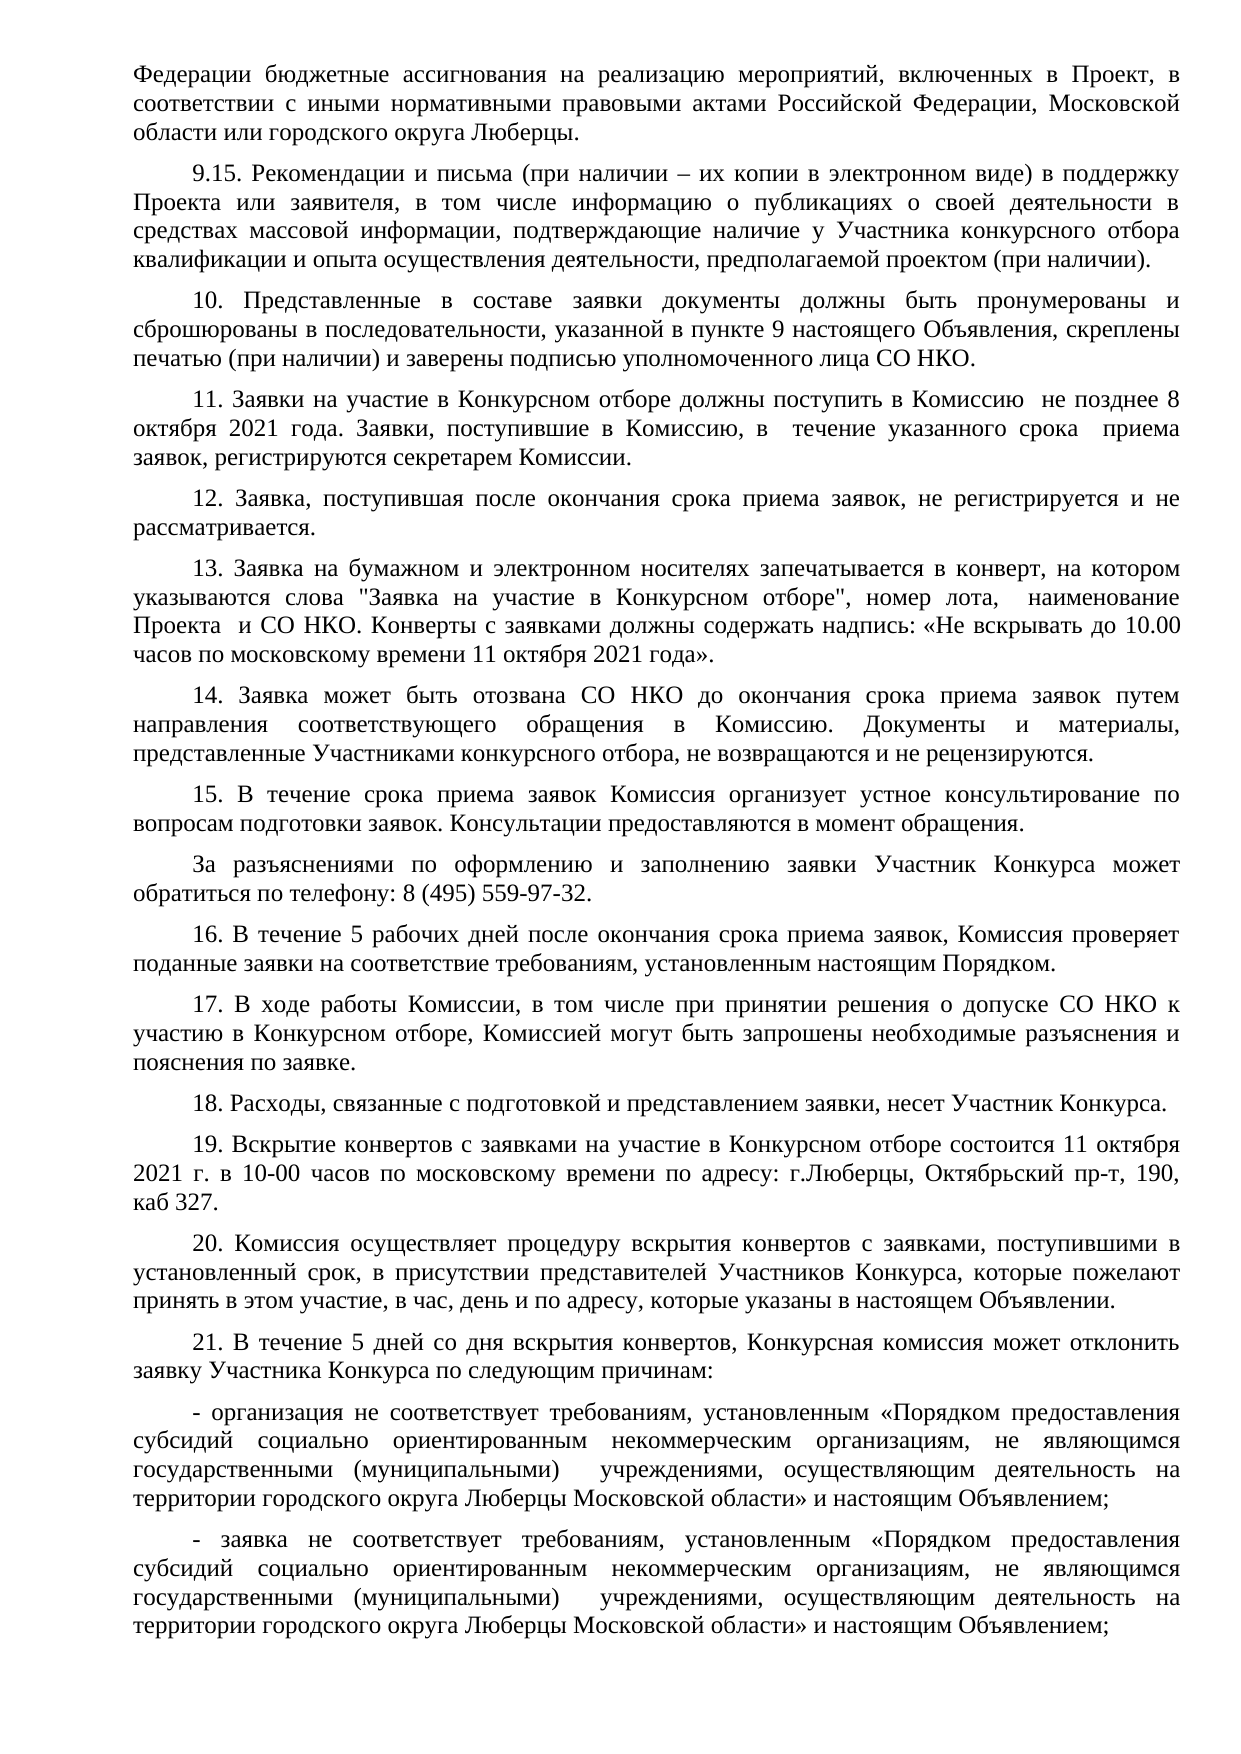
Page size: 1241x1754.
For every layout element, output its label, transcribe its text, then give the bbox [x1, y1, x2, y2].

text 21. В течение 5 дней со дня вскрытия конвертов, Конкурсная комиссия может отклонить заявку Участника Конкурса по следующим причинам: [133, 1327, 1181, 1384]
text 18. Расходы, связанные с подготовкой и представлением заявки, несет Участник Конкурса. [133, 1088, 1181, 1117]
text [133, 59, 1181, 145]
text 14. Заявка может быть отозвана СО НКО до окончания срока приема заявок путем направления соответствующего обращения в Комиссию. Документы и материалы, представленные Участниками конкурсного отбора, не возвращаются и не рецензируются. [133, 680, 1181, 767]
text - организация не соответствует требованиям, установленным «Порядком предоставления субсидий социально ориентированным некоммерческим организациям, не являющимся государственными (муниципальными) учреждениями, осуществляющим деятельность на территории городского округа Люберцы Московской области» и настоящим Объявлением; [133, 1397, 1181, 1512]
text 15. В течение срока приема заявок Комиссия организует устное консультирование по вопросам подготовки заявок. Консультации предоставляются в момент обращения. [133, 779, 1181, 837]
text 16. В течение 5 рабочих дней после окончания срока приема заявок, Комиссия проверяет поданные заявки на соответствие требованиям, установленным настоящим Порядком. [133, 919, 1181, 977]
text 9.15. Рекомендации и письма (при наличии – их копии в электронном виде) в поддержку Проекта или заявителя, в том числе информацию о публикациях о своей деятельности в средствах массовой информации, подтверждающие наличие у Участника конкурсного отбора квалификации и опыта осуществления деятельности, предполагаемой проектом (при наличии). [133, 158, 1181, 273]
text За разъяснениями по оформлению и заполнению заявки Участник Конкурса может обратиться по телефону: 8 (495) 559-97-32. [133, 849, 1181, 907]
text 17. В ходе работы Комиссии, в том числе при принятии решения о допуске СО НКО к участию в Конкурсном отборе, Комиссией могут быть запрошены необходимые разъяснения и пояснения по заявке. [133, 989, 1181, 1075]
text 12. Заявка, поступившая после окончания срока приема заявок, не регистрируется и не рассматривается. [133, 483, 1181, 540]
text 11. Заявки на участие в Конкурсном отборе должны поступить в Комиссию не позднее 8 октября 2021 года. Заявки, поступившие в Комиссию, в течение указанного срока приема заявок, регистрируются секретарем Комиссии. [133, 384, 1181, 470]
text - заявка не соответствует требованиям, установленным «Порядком предоставления субсидий социально ориентированным некоммерческим организациям, не являющимся государственными (муниципальными) учреждениями, осуществляющим деятельность на территории городского округа Люберцы Московской области» и настоящим Объявлением; [133, 1524, 1181, 1639]
text 13. Заявка на бумажном и электронном носителях запечатывается в конверт, на котором указываются слова "Заявка на участие в Конкурсном отборе", номер лота, наименование Проекта и СО НКО. Конверты с заявками должны содержать надпись: «Не вскрывать до 10.00 часов по московскому времени 11 октября 2021 года». [133, 553, 1181, 668]
text 19. Вскрытие конвертов с заявками на участие в Конкурсном отборе состоится 11 октября 2021 г. в 10-00 часов по московскому времени по адресу: г.Люберцы, Октябрьский пр-т, 190, каб 327. [133, 1129, 1181, 1215]
text 20. Комиссия осуществляет процедуру вскрытия конвертов с заявками, поступившими в установленный срок, в присутствии представителей Участников Конкурса, которые пожелают принять в этом участие, в час, день и по адресу, которые указаны в настоящем Объявлении. [133, 1228, 1181, 1314]
text 10. Представленные в составе заявки документы должны быть пронумерованы и сброшюрованы в последовательности, указанной в пункте 9 настоящего Объявления, скреплены печатью (при наличии) и заверены подписью уполномоченного лица СО НКО. [133, 285, 1181, 372]
